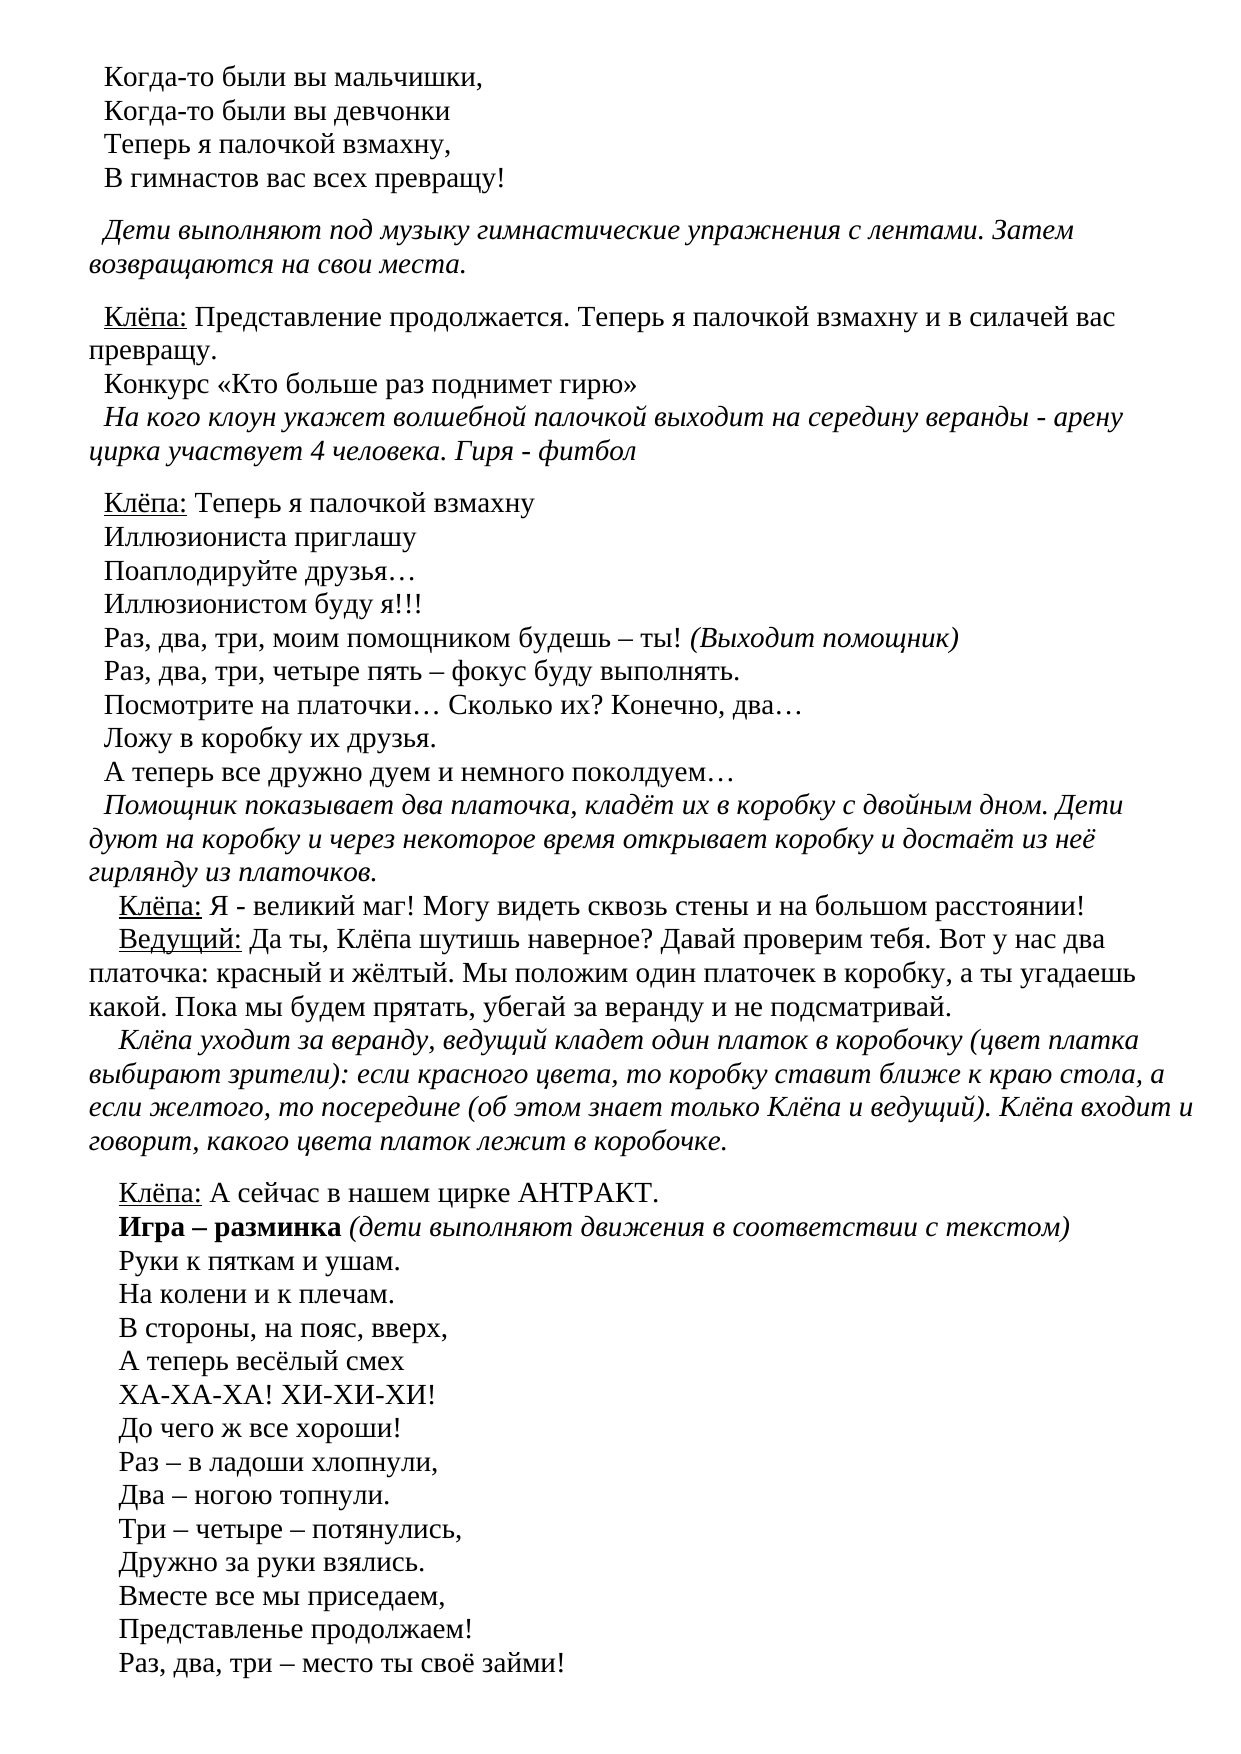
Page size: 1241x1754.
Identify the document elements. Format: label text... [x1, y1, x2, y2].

text Помощник показывает два платочка, кладёт их в коробку с двойным дном. Дети дуют на коробку и через некоторое время открывает коробку и достаёт из неё гирлянду из платочков. [89, 787, 1196, 888]
text Поаплодируйте друзья… [89, 553, 1196, 586]
text В гимнастов вас всех превращу! [89, 160, 1196, 193]
text Руки к пяткам и ушам. [89, 1243, 1196, 1276]
text До чего ж все хороши! [89, 1410, 1196, 1444]
text Вместе все мы приседаем, [89, 1578, 1196, 1612]
text ХА-ХА-ХА! ХИ-ХИ-ХИ! [89, 1377, 1196, 1410]
text Посмотрите на платочки… Сколько их? Конечно, два… [89, 687, 1196, 720]
text А теперь все дружно дуем и немного поколдуем… [89, 754, 1196, 787]
text Когда-то были вы девчонки [89, 93, 1196, 126]
text Три – четыре – потянулись, [89, 1511, 1196, 1544]
text Теперь я палочкой взмахну, [89, 126, 1196, 160]
text Ведущий: Да ты, Клёпа шутишь наверное? Давай проверим тебя. Вот у нас два платочка: красный и жёлтый. Мы положим один платочек в коробку, а ты угадаешь какой. Пока мы будем прятать, убегай за веранду и не подсматривай. [89, 922, 1196, 1022]
text А теперь весёлый смех [89, 1343, 1196, 1377]
text Конкурс «Кто больше раз поднимет гирю» [89, 366, 1196, 399]
text Игра – разминка (дети выполняют движения в соответствии с текстом) [89, 1209, 1196, 1243]
text Представленье продолжаем! [89, 1612, 1196, 1645]
text Дружно за руки взялись. [89, 1544, 1196, 1578]
text На кого клоун укажет волшебной палочкой выходит на середину веранды - арену цирка участвует 4 человека. Гиря - фитбол [89, 399, 1196, 466]
text В стороны, на пояс, вверх, [89, 1310, 1196, 1343]
text Клёпа: Я - великий маг! Могу видеть сквозь стены и на большом расстоянии! [89, 888, 1196, 922]
text Раз, два, три, моим помощником будешь – ты! (Выходит помощник) [89, 620, 1196, 653]
text Иллюзионистом буду я!!! [89, 586, 1196, 620]
text Ложу в коробку их друзья. [89, 720, 1196, 754]
text Клёпа: Представление продолжается. Теперь я палочкой взмахну и в силачей вас превращу. [89, 299, 1196, 366]
text Дети выполняют под музыку гимнастические упражнения с лентами. Затем возвращаются на свои места. [89, 212, 1196, 279]
text На колени и к плечам. [89, 1276, 1196, 1310]
text Иллюзиониста приглашу [89, 519, 1196, 553]
text Клёпа уходит за веранду, ведущий кладет один платок в коробочку (цвет платка выбирают зрители): если красного цвета, то коробку ставит ближе к краю стола, а если желтого, то посередине (об этом знает только Клёпа и ведущий). Клёпа входит и говорит, какого цвета платок лежит в коробочке. [89, 1022, 1196, 1156]
text Клёпа: А сейчас в нашем цирке АНТРАКТ. [89, 1176, 1196, 1209]
text Раз, два, три, четыре пять – фокус буду выполнять. [89, 653, 1196, 687]
text Раз – в ладоши хлопнули, [89, 1444, 1196, 1477]
text Раз, два, три – место ты своё займи! [89, 1645, 1196, 1679]
text Когда-то были вы мальчишки, [89, 59, 1196, 93]
text Два – ногою топнули. [89, 1477, 1196, 1511]
text Клёпа: Теперь я палочкой взмахну [89, 486, 1196, 519]
